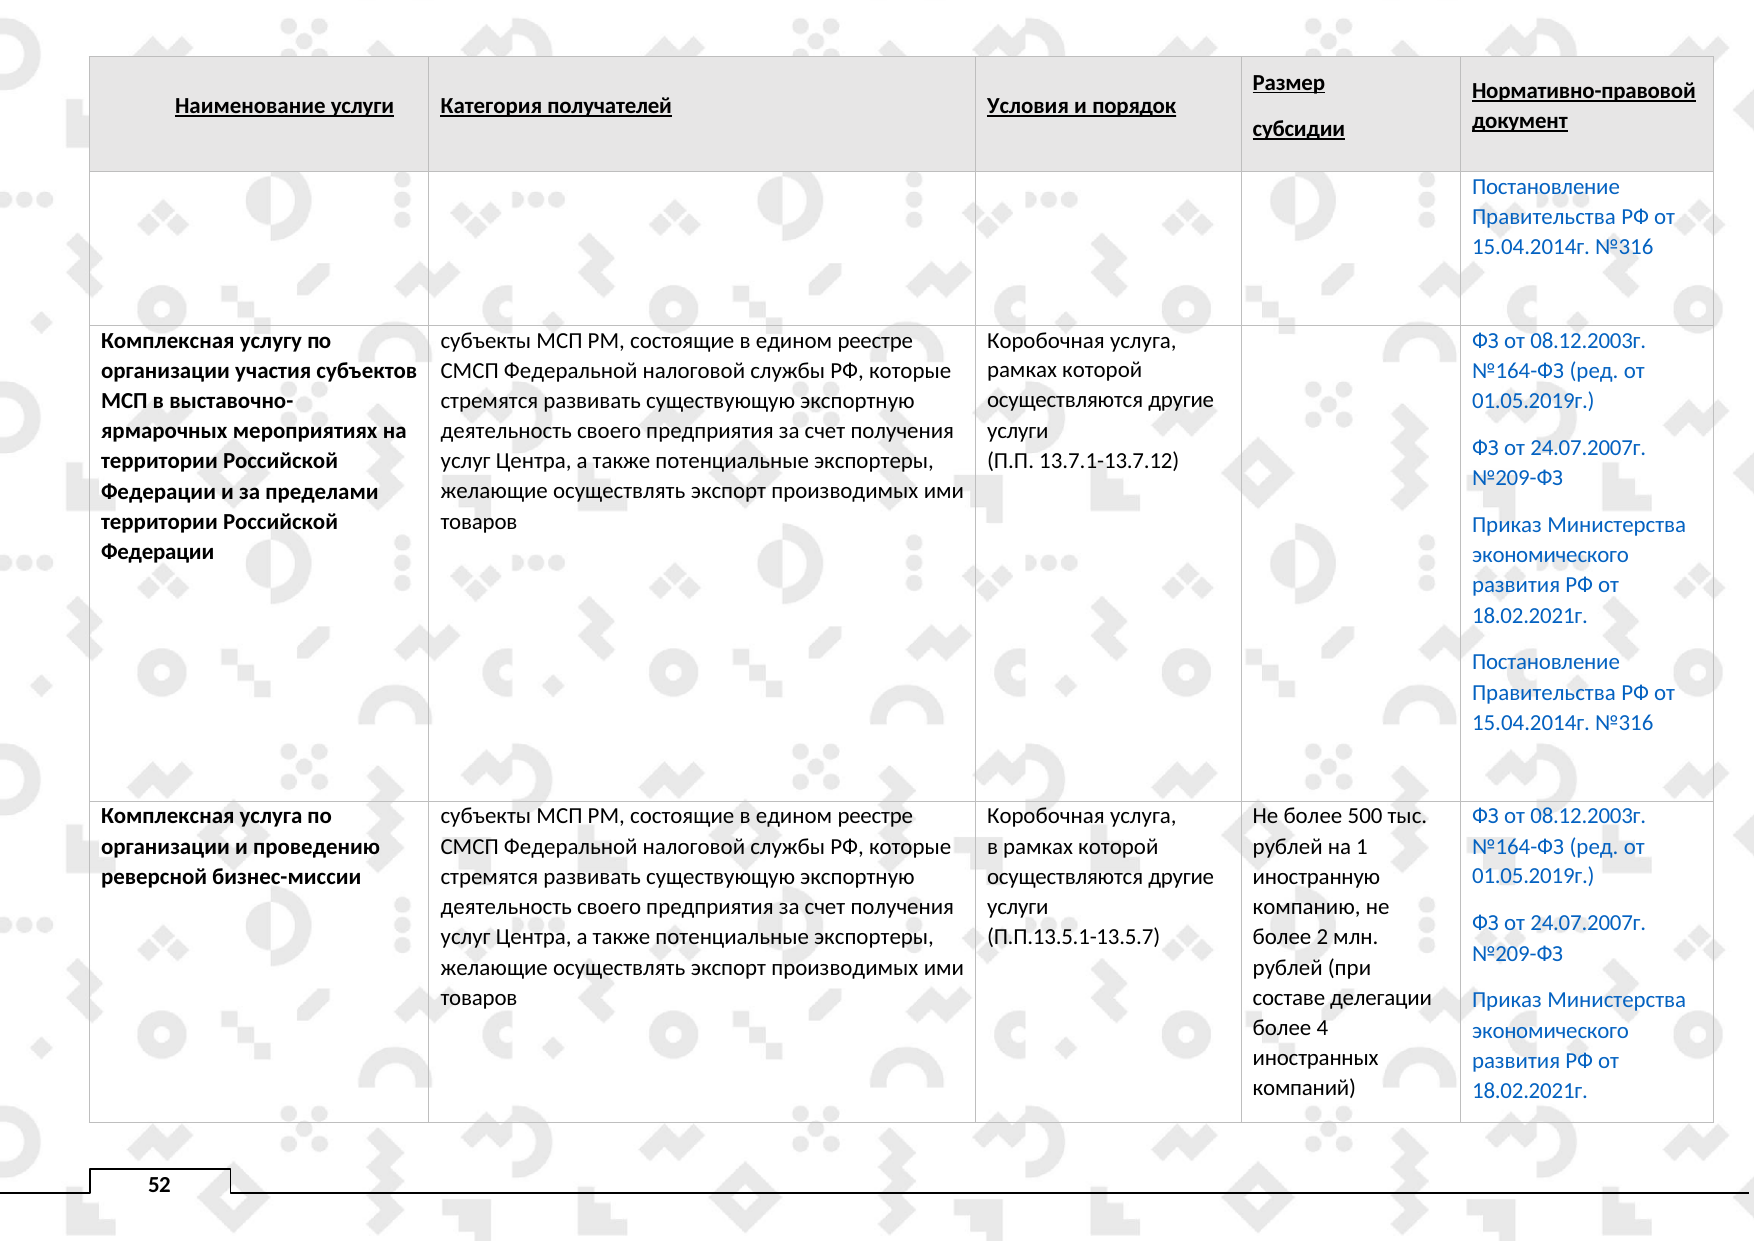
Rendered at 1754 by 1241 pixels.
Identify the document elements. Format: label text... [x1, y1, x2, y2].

table_cell Комплексная услугу по организации участия субъектов МСП в выставочно- ярмарочных мероприятиях на территории Российской Федерации и за пределами территории Российской Федерации [90, 326, 428, 801]
table_cell [976, 172, 1241, 324]
table_cell ФЗ от 08.12.2003г. №164-ФЗ (ред. от 01.05.2019г.) ФЗ от 24.07.2007г. №209-ФЗ Приказ Министерства экономического развития РФ от 18.02.2021г. Постановление Правительства РФ от 15.04.2014г. №316 [1461, 326, 1713, 801]
table_cell [1242, 172, 1460, 324]
table_header Размер субсидии [1242, 57, 1460, 171]
table_cell Комплексная услуга по организации и проведению реверсной бизнес-миссии [90, 802, 428, 1122]
table_cell Коробочная услуга, рамках которой осуществляются другие услуги (П.П. 13.7.1-13.7.12) [976, 326, 1241, 801]
table_header Условия и порядок [976, 57, 1241, 171]
text 52 [148, 1170, 1739, 1198]
table_cell [429, 172, 975, 324]
table_header Нормативно-правовой документ [1461, 57, 1713, 171]
table_header Наименование услуги [90, 57, 428, 171]
picture [0, 0, 1754, 1241]
table_cell ФЗ от 08.12.2003г. №164-ФЗ (ред. от 01.05.2019г.) ФЗ от 24.07.2007г. №209-ФЗ Приказ Министерства экономического развития РФ от 18.02.2021г. [1461, 802, 1713, 1122]
table_cell [90, 172, 428, 324]
table_header Категория получателей [429, 57, 975, 171]
table_cell Постановление Правительства РФ от 15.04.2014г. №316 [1461, 172, 1713, 324]
table_cell Коробочная услуга, в рамках которой осуществляются другие услуги (П.П.13.5.1-13.5.7) [976, 802, 1241, 1122]
table_cell [1242, 326, 1460, 801]
table_cell Не более 500 тыс. рублей на 1 иностранную компанию, не более 2 млн. рублей (при составе делегации более 4 иностранных компаний) [1242, 802, 1460, 1122]
